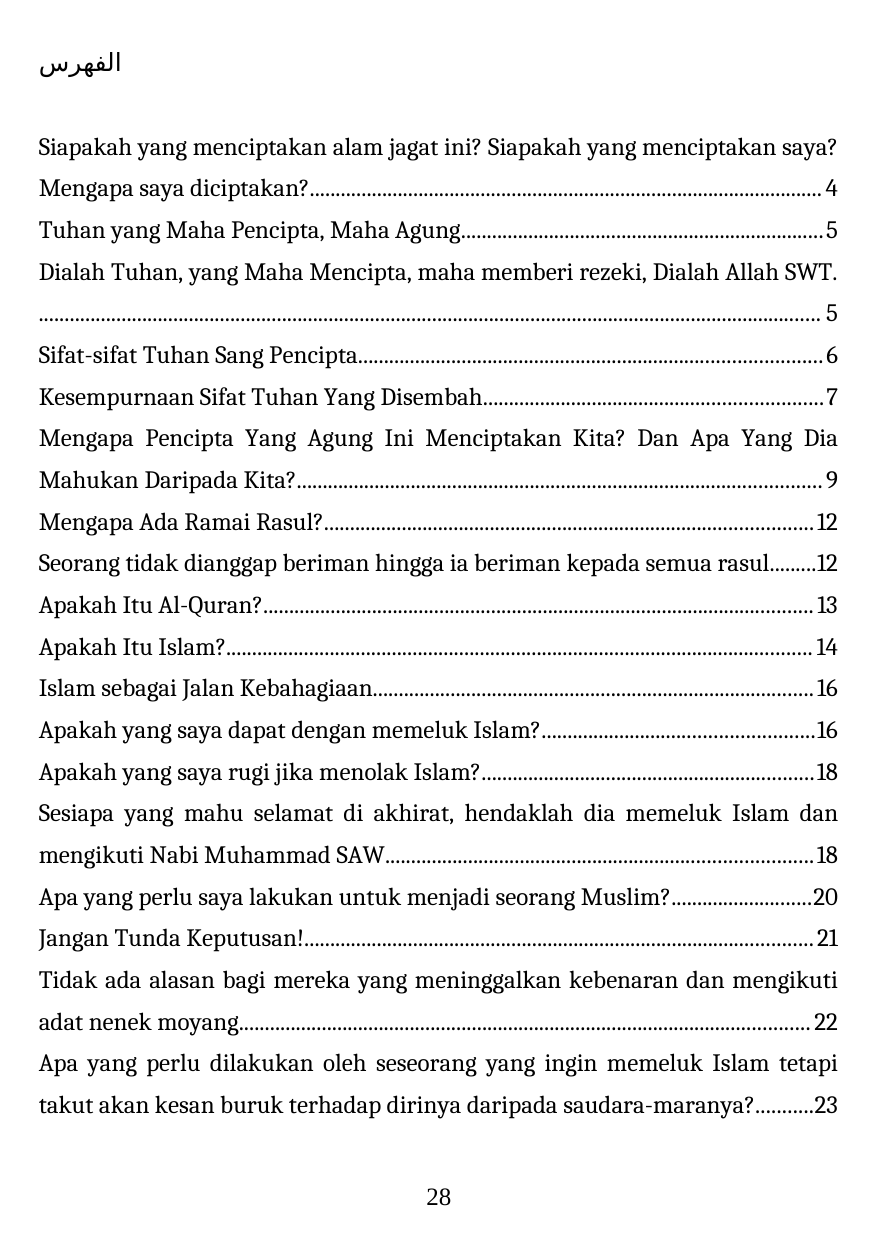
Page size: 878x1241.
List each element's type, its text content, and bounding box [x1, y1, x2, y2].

text Apa yang perlu dilakukan oleh seseorang yang ingin memeluk Islam tetapi takut akan kesan buruk terhadap dirinya daripada saudara-maranya? 23 [38, 1038, 839, 1122]
text Mengapa Pencipta Yang Agung Ini Menciptakan Kita? Dan Apa Yang Dia Mahukan Daripada Kita? 9 [38, 413, 839, 497]
text Seorang tidak dianggap beriman hingga ia beriman kepada semua rasul. 12 [38, 538, 839, 580]
text Kesempurnaan Sifat Tuhan Yang Disembah 7 [38, 372, 839, 413]
text Mengapa Ada Ramai Rasul? 12 [38, 497, 839, 538]
text Sesiapa yang mahu selamat di akhirat, hendaklah dia memeluk Islam dan mengikuti Nabi Muhammad SAW. 18 [38, 788, 839, 872]
text Apa yang perlu saya lakukan untuk menjadi seorang Muslim? 20 [38, 872, 839, 913]
text Jangan Tunda Keputusan! 21 [38, 913, 839, 955]
text Apakah Itu Al-Quran? 13 [38, 580, 839, 622]
text Sifat-sifat Tuhan Sang Pencipta 6 [38, 330, 839, 372]
text Islam sebagai Jalan Kebahagiaan 16 [38, 663, 839, 705]
text Tidak ada alasan bagi mereka yang meninggalkan kebenaran dan mengikuti adat nenek moyang. 22 [38, 955, 839, 1038]
text Dialah Tuhan, yang Maha Mencipta, maha memberi rezeki, Dialah Allah SWT. 5 [38, 247, 839, 330]
text Apakah yang saya dapat dengan memeluk Islam? 16 [38, 705, 839, 747]
text Tuhan yang Maha Pencipta, Maha Agung 5 [38, 205, 839, 247]
text الفهرس [38, 38, 839, 80]
text Siapakah yang menciptakan alam jagat ini? Siapakah yang menciptakan saya? Mengapa saya diciptakan? 4 [38, 122, 839, 205]
text Apakah Itu Islam? 14 [38, 622, 839, 663]
text Apakah yang saya rugi jika menolak Islam? 18 [38, 747, 839, 788]
